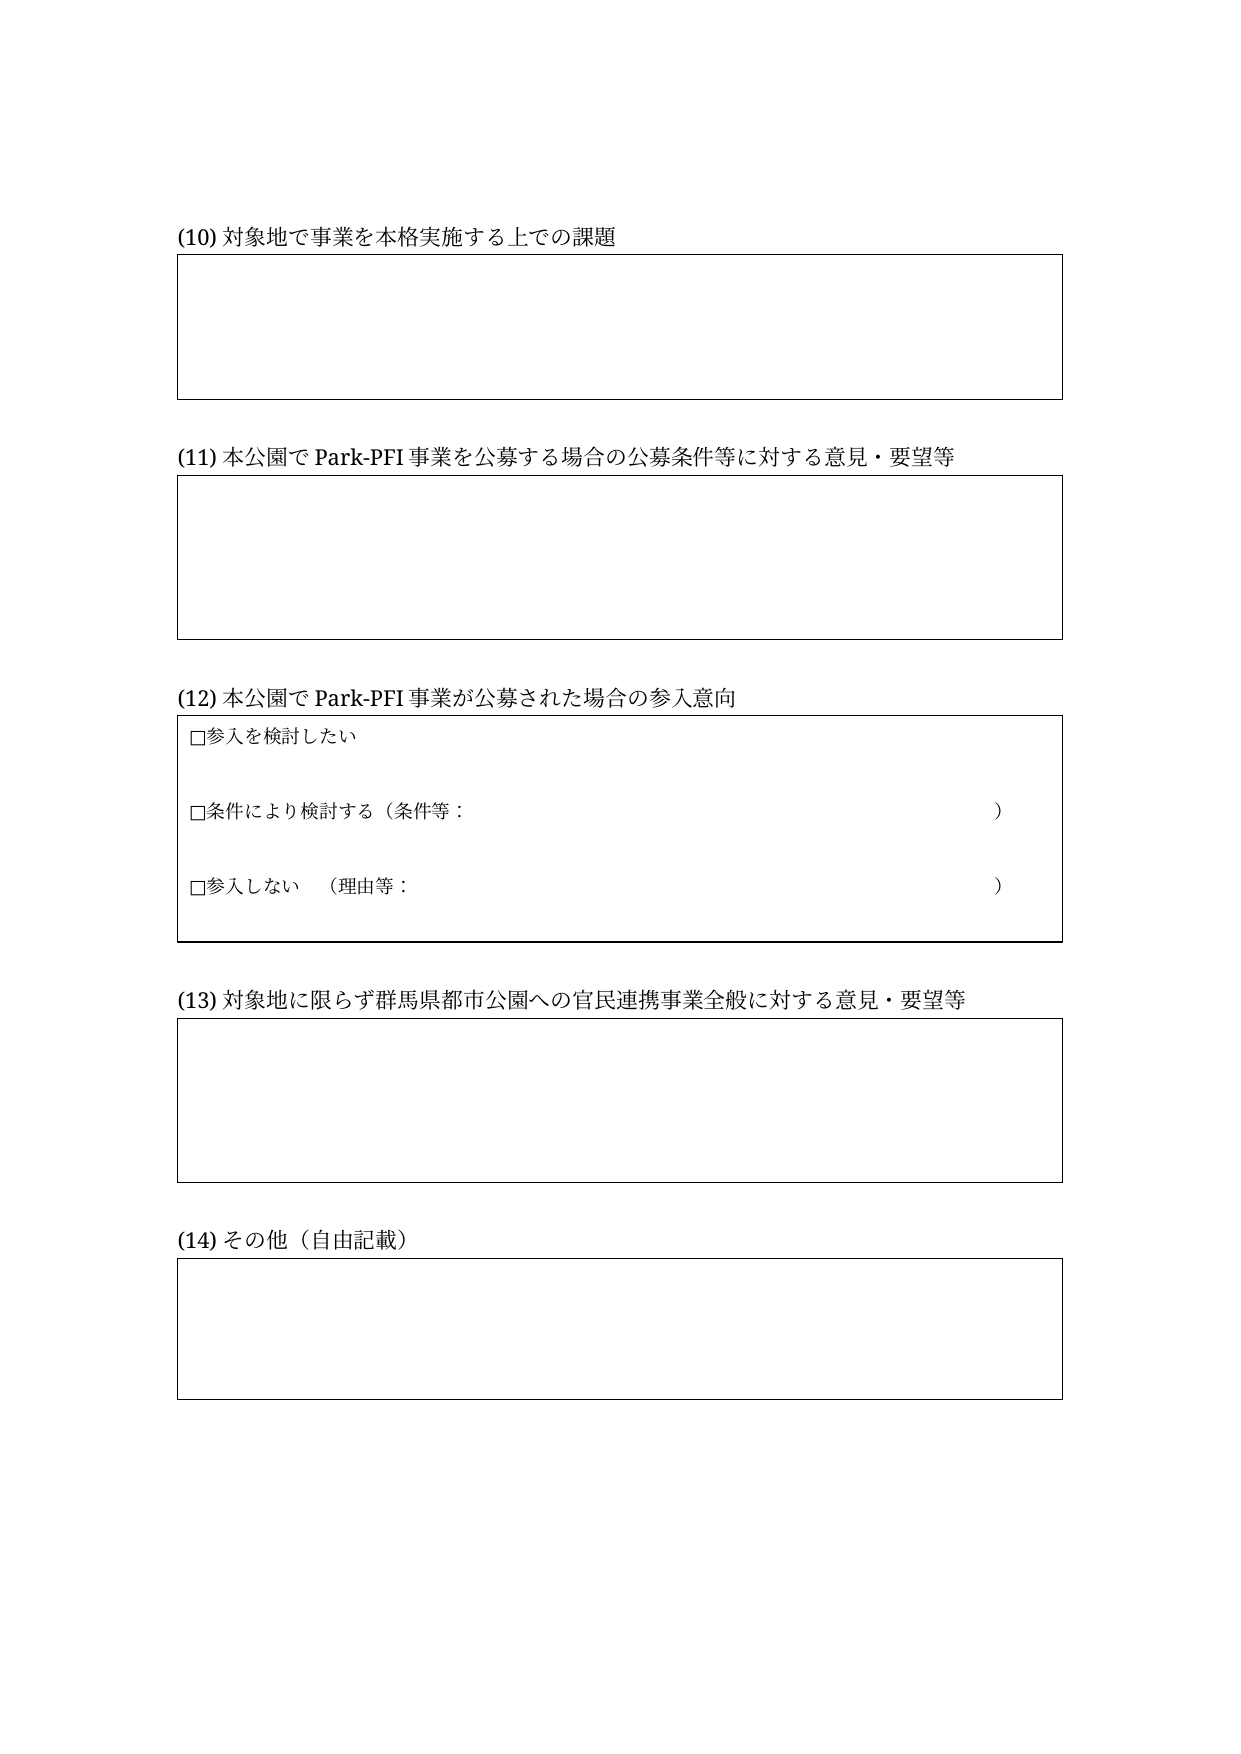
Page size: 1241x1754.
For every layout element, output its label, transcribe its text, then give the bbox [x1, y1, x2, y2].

table_header [178, 1019, 1062, 1182]
text (11) 本公園でPark-PFI事業を公募する場合の公募条件等に対する意見・要望等 [177, 437, 1063, 474]
text (10) 対象地で事業を本格実施する上での課題 [177, 217, 1063, 254]
text (12) 本公園でPark-PFI事業が公募された場合の参入意向 [177, 678, 1063, 715]
table_header [178, 1259, 1062, 1399]
text (14) その他（自由記載） [177, 1221, 1063, 1258]
table_header [178, 255, 1062, 398]
table_header □参入を検討したい □条件により検討する（条件等： ） □参入しない （理由等： ） [178, 716, 1062, 941]
text (13) 対象地に限らず群馬県都市公園への官民連携事業全般に対する意見・要望等 [177, 980, 1063, 1017]
table_header [178, 476, 1062, 639]
